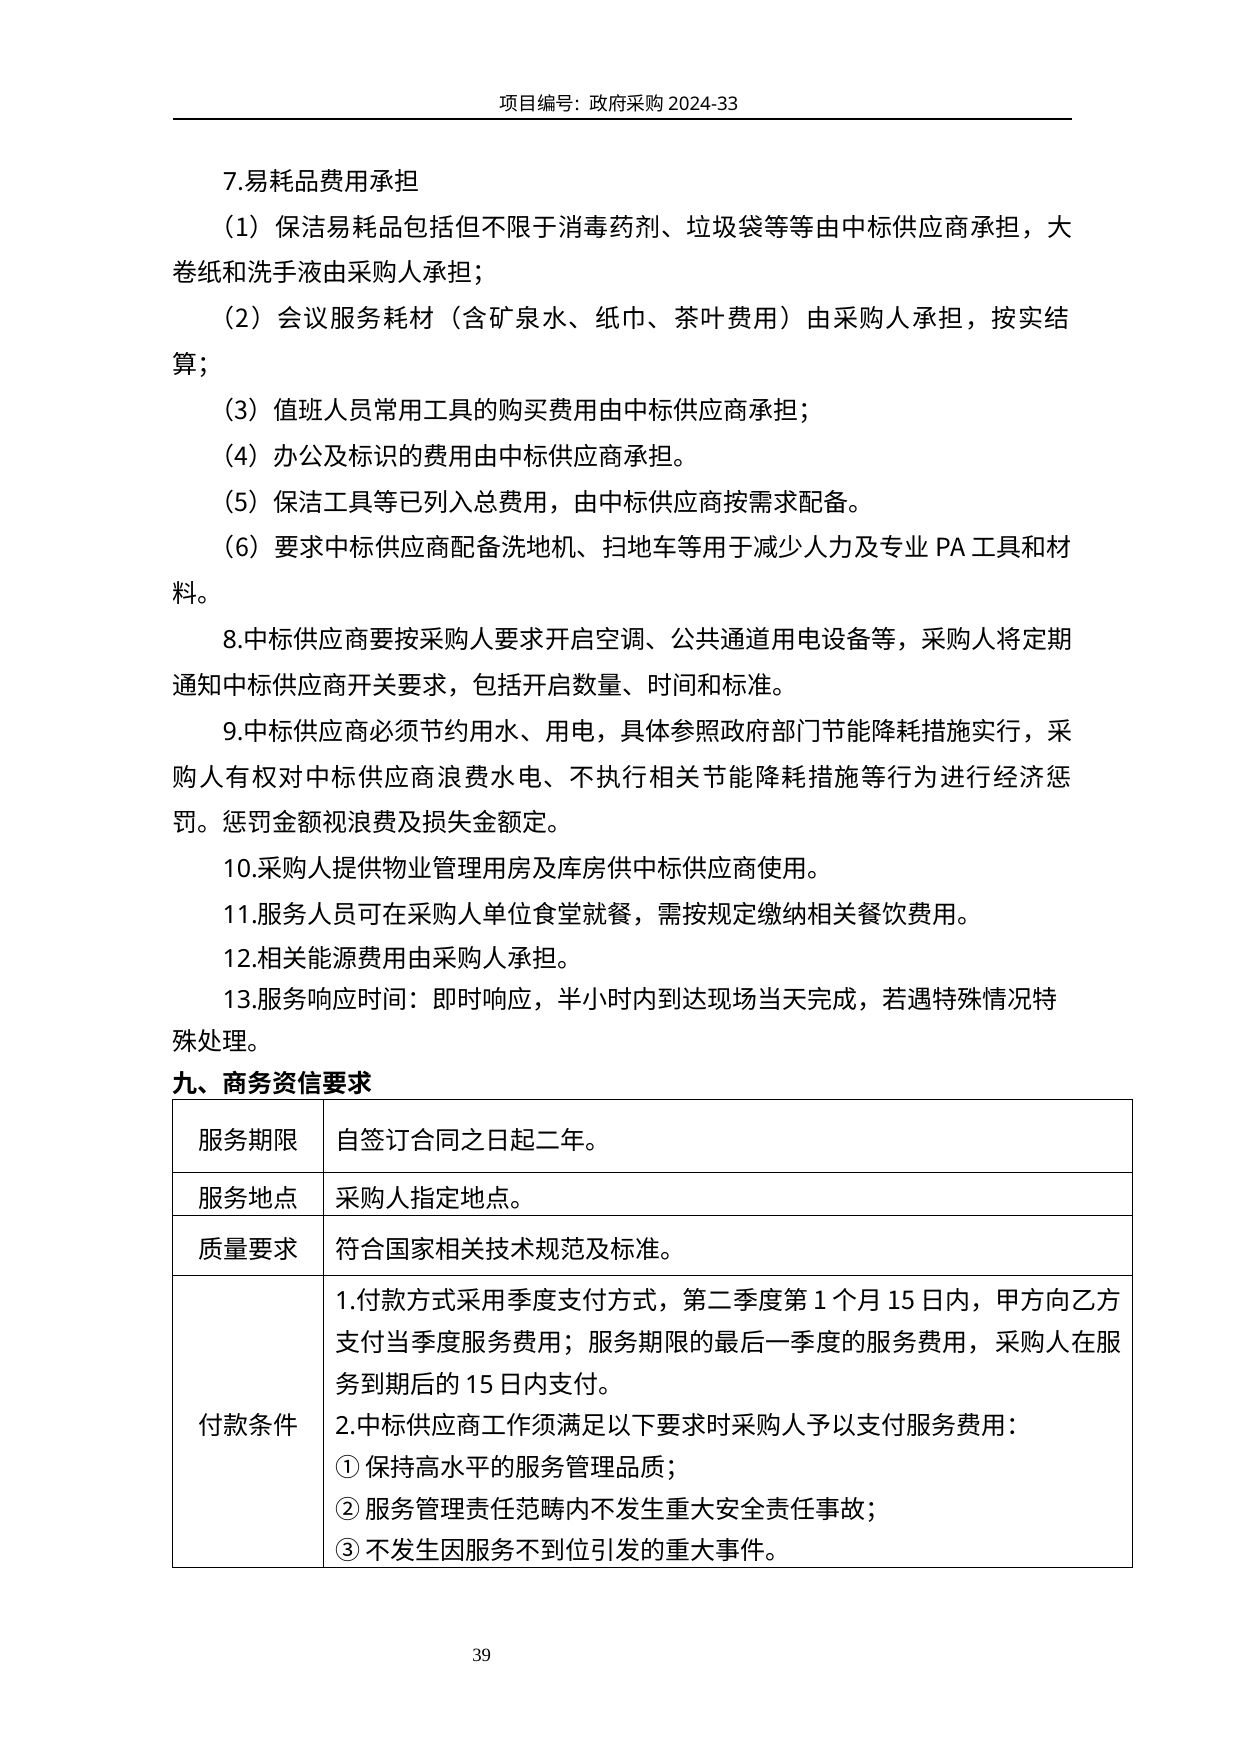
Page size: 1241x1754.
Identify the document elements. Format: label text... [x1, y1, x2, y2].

table_cell 采购人指定地点。 [324, 1173, 1132, 1214]
table_header 服务期限 [173, 1100, 323, 1172]
text 11.服务人员可在采购人单位食堂就餐，需按规定缴纳相关餐饮费用。 [172, 887, 1072, 933]
text （2）会议服务耗材（含矿泉水、纸巾、茶叶费用）由采购人承担，按实结算； [172, 291, 1072, 383]
table_header 自签订合同之日起二年。 [324, 1100, 1132, 1172]
table_cell 质量要求 [173, 1216, 323, 1275]
text 12.相关能源费用由采购人承担。 [172, 933, 1072, 974]
table_cell 1.付款方式采用季度支付方式，第二季度第1个月15日内，甲方向乙方支付当季度服务费用；服务期限的最后一季度的服务费用，采购人在服务到期后的15日内支付。 2.中标供应商工作须满足以下要求时采购人予以支付服务费用： ①保持高水平的服务管理品质； ②服务管理责任范畴内不发生重大安全责任事故； ③不发生因服务不到位引发的重大事件。 [324, 1276, 1132, 1567]
text （1）保洁易耗品包括但不限于消毒药剂、垃圾袋等等由中标供应商承担，大卷纸和洗手液由采购人承担； [172, 199, 1072, 291]
table_cell 符合国家相关技术规范及标准。 [324, 1216, 1132, 1275]
text 7.易耗品费用承担 [172, 153, 1072, 199]
table_cell 付款条件 [173, 1276, 323, 1567]
text （3）值班人员常用工具的购买费用由中标供应商承担； [172, 383, 1072, 428]
table_cell 服务地点 [173, 1173, 323, 1214]
text （6）要求中标供应商配备洗地机、扫地车等用于减少人力及专业PA工具和材料。 [172, 520, 1072, 612]
text 10.采购人提供物业管理用房及库房供中标供应商使用。 [172, 841, 1072, 887]
text 9.中标供应商必须节约用水、用电，具体参照政府部门节能降耗措施实行，采购人有权对中标供应商浪费水电、不执行相关节能降耗措施等行为进行经济惩罚。惩罚金额视浪费及损失金额定。 [172, 703, 1072, 841]
text 九、商务资信要求 [172, 1058, 1072, 1099]
text （5）保洁工具等已列入总费用，由中标供应商按需求配备。 [172, 474, 1072, 520]
text 8.中标供应商要按采购人要求开启空调、公共通道用电设备等，采购人将定期通知中标供应商开关要求，包括开启数量、时间和标准。 [172, 612, 1072, 703]
text （4）办公及标识的费用由中标供应商承担。 [172, 428, 1072, 474]
text 13.服务响应时间：即时响应，半小时内到达现场当天完成，若遇特殊情况特殊处理。 [172, 974, 1072, 1058]
